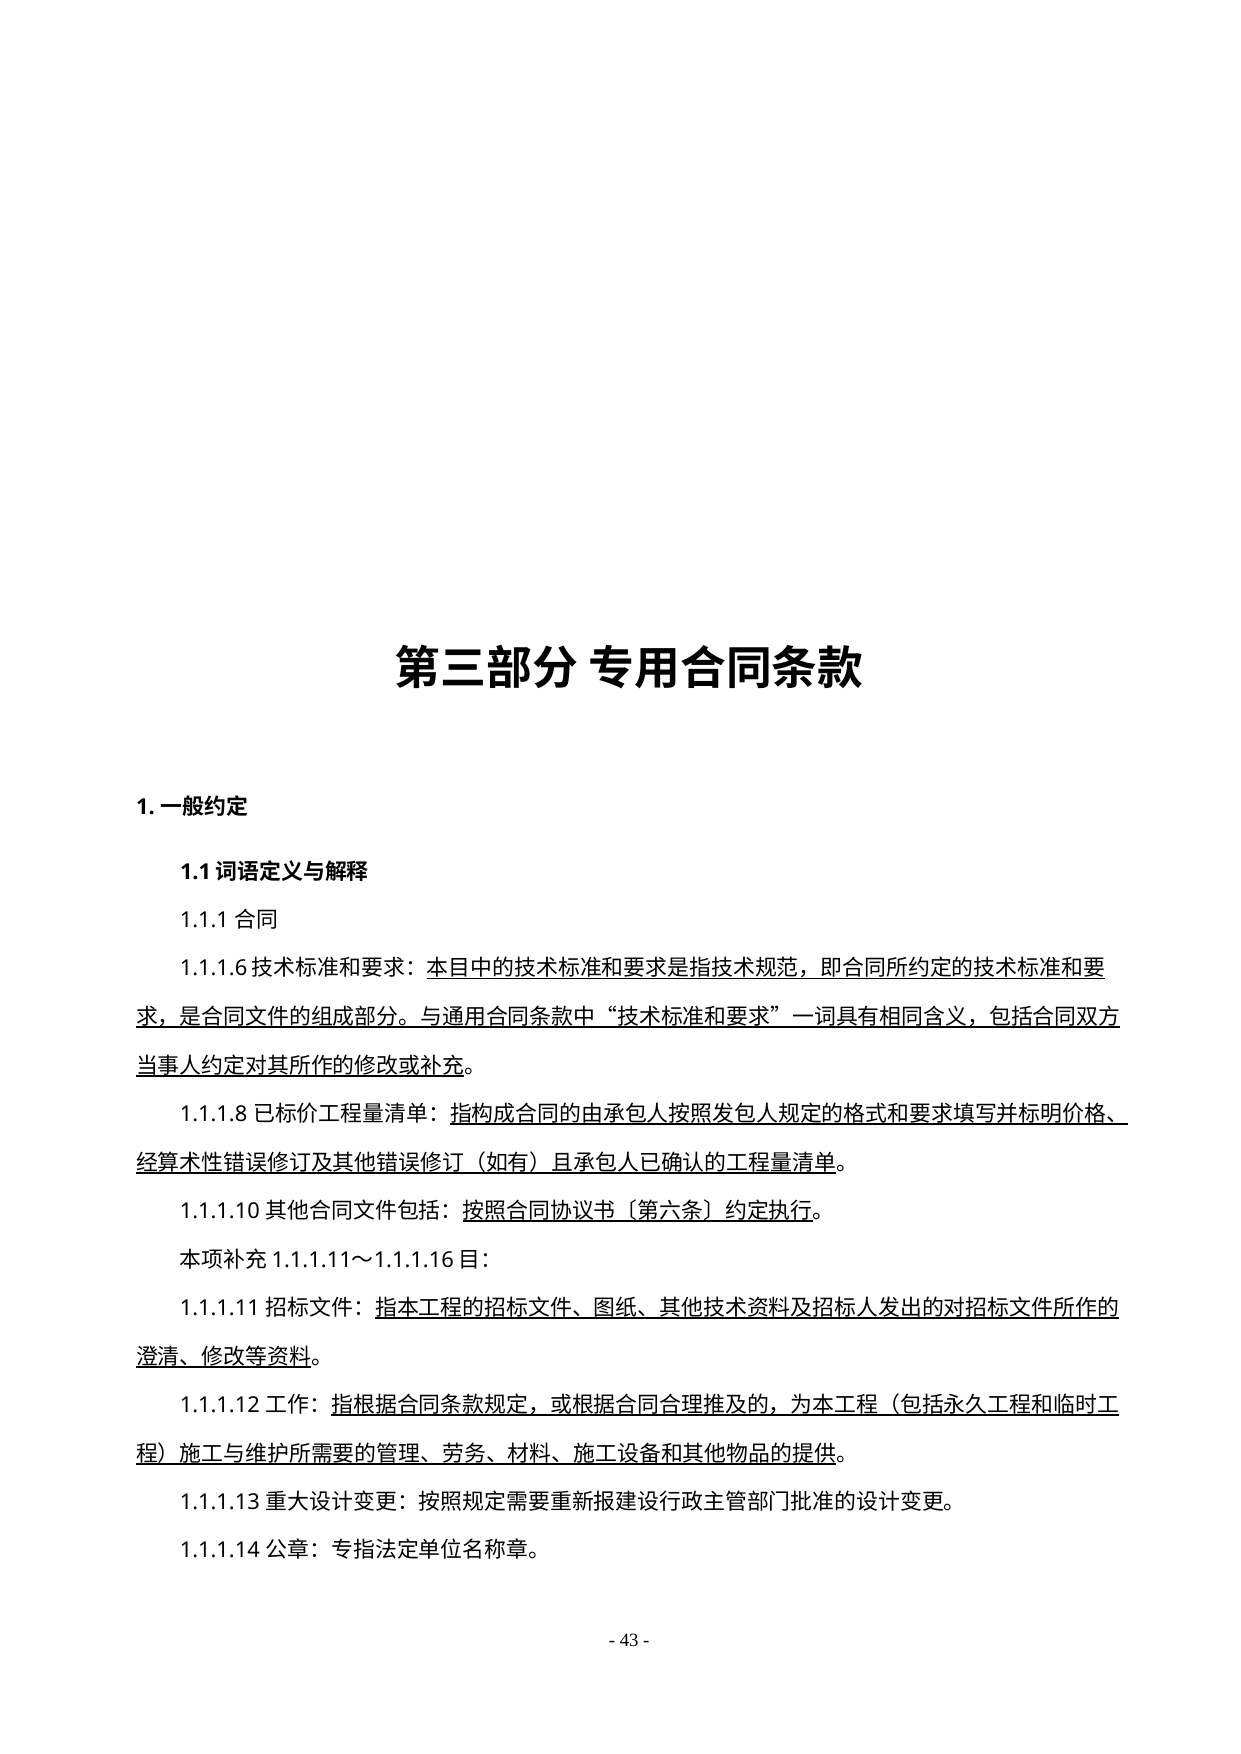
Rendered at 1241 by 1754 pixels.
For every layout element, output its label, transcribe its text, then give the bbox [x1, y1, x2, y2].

text 本项补充1.1.1.11～1.1.1.16目： [136, 1241, 1122, 1274]
text 1.1.1.11 招标文件：指本工程的招标文件、图纸、其他技术资料及招标人发出的对招标文件所作的澄清、修改等资料。 [136, 1290, 1122, 1371]
text 1.1.1.13 重大设计变更：按照规定需要重新报建设行政主管部门批准的设计变更。 [136, 1484, 1122, 1516]
text 1.1.1.8 已标价工程量清单：指构成合同的由承包人按照发包人规定的格式和要求填写并标明价格、经算术性错误修订及其他错误修订（如有）且承包人已确认的工程量清单。 [136, 1096, 1122, 1177]
text 1.1.1.10 其他合同文件包括：按照合同协议书〔第六条〕约定执行。 [136, 1193, 1122, 1226]
text 1.1.1.6技术标准和要求：本目中的技术标准和要求是指技术规范，即合同所约定的技术标准和要求，是合同文件的组成部分。与通用合同条款中“技术标准和要求”一词具有相同含义，包括合同双方当事人约定对其所作的修改或补充。 [136, 950, 1122, 1080]
text 1.1.1.12 工作：指根据合同条款规定，或根据合同合理推及的，为本工程（包括永久工程和临时工程）施工与维护所需要的管理、劳务、材料、施工设备和其他物品的提供。 [136, 1387, 1122, 1468]
text 1.1.1.14 公章：专指法定单位名称章。 [136, 1532, 1122, 1565]
subtitle 第三部分 专用合同条款 [136, 616, 1122, 713]
subtitle 1.1词语定义与解释 [136, 853, 1122, 886]
text 1.1.1 合同 [136, 902, 1122, 934]
subtitle 1. 一般约定 [136, 789, 1122, 821]
